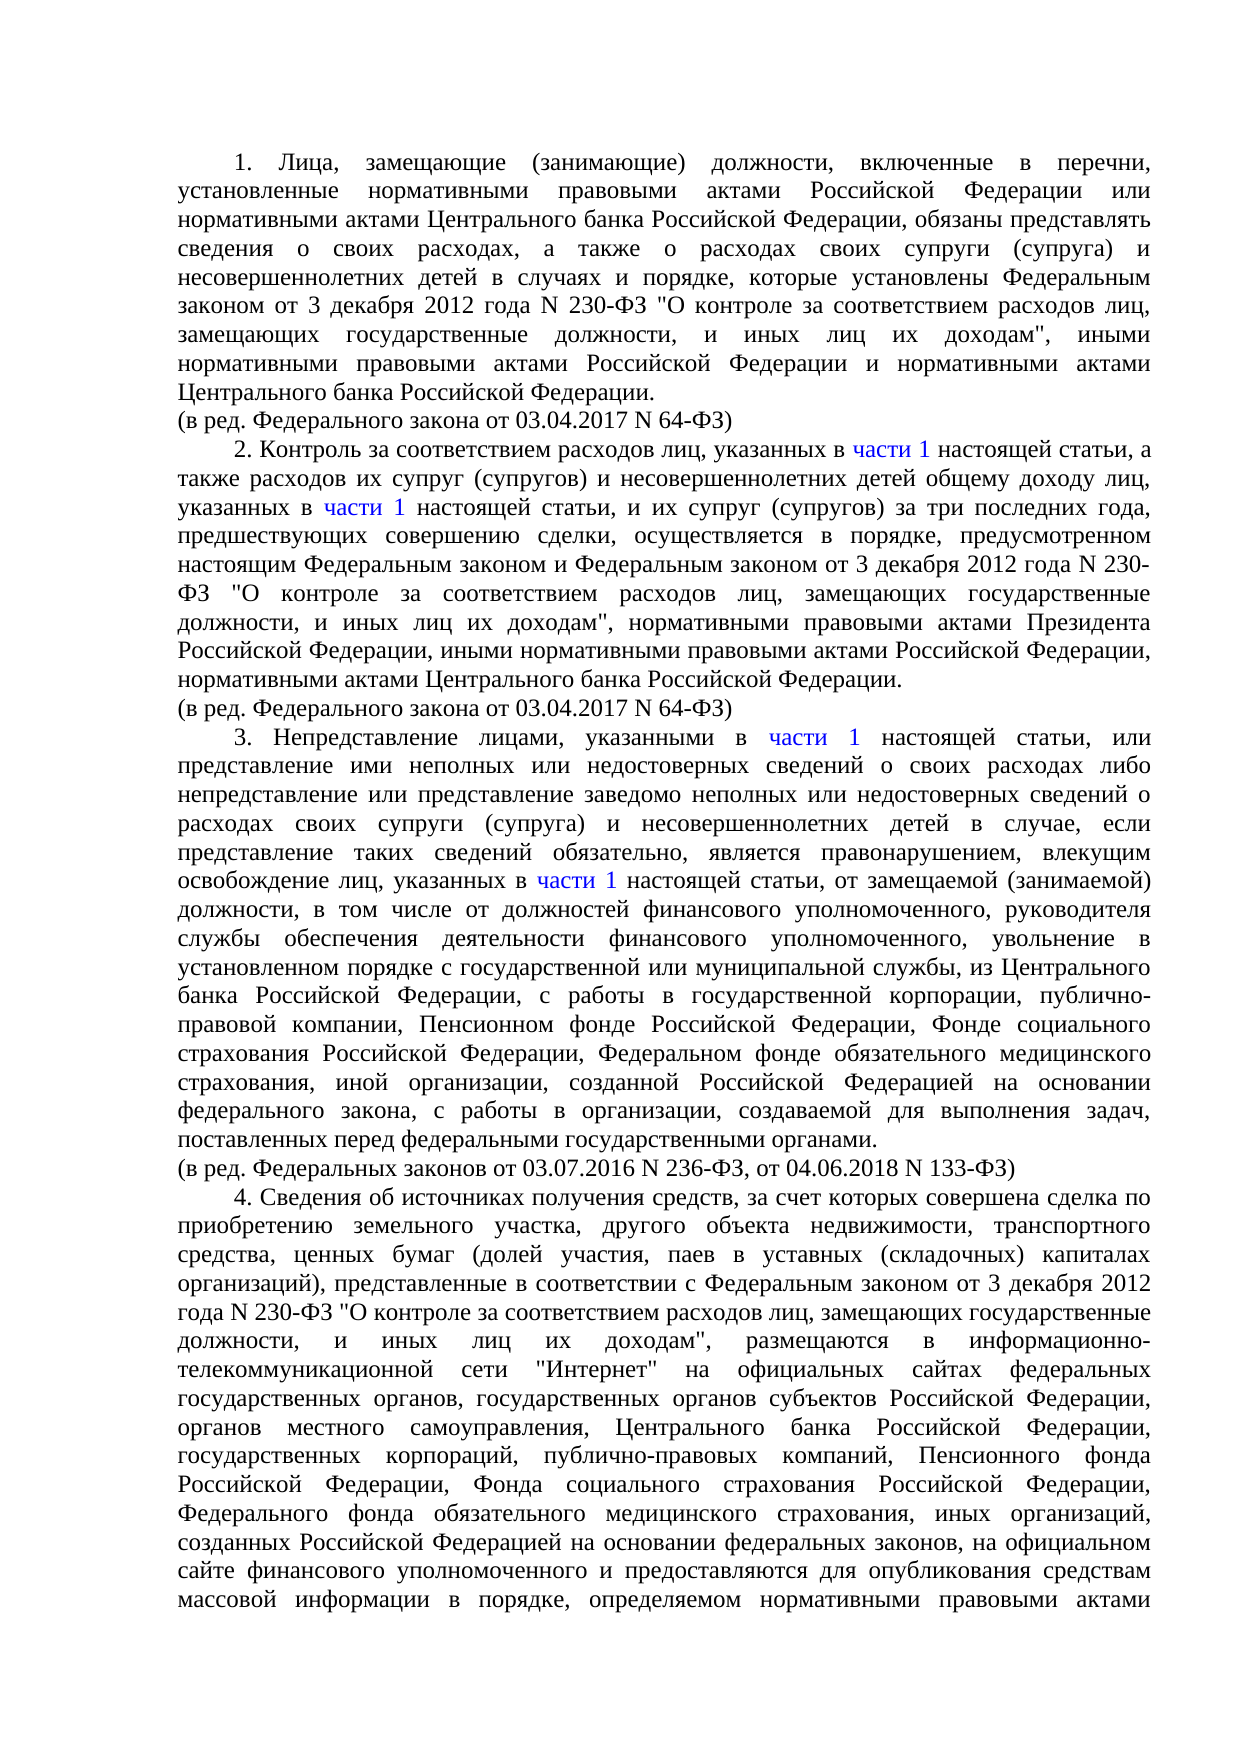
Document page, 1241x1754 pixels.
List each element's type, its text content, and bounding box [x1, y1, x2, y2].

text (в ред. Федеральных законов от 03.07.2016 N 236-ФЗ, от 04.06.2018 N 133-ФЗ) [177, 1153, 1152, 1182]
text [177, 1182, 1152, 1613]
text (в ред. Федерального закона от 03.04.2017 N 64-ФЗ) [177, 406, 1152, 434]
text 3. Непредставление лицами, указанными в части 1 настоящей статьи, или представление ими неполных или недостоверных сведений о своих расходах либо непредставление или представление заведомо неполных или недостоверных сведений о расходах своих супруги (супруга) и несовершеннолетних детей в случае, если представление таких сведений обязательно, является правонарушением, влекущим освобождение лиц, указанных в части 1 настоящей статьи, от замещаемой (занимаемой) должности, в том числе от должностей финансового уполномоченного, руководителя службы обеспечения деятельности финансового уполномоченного, увольнение в установленном порядке с государственной или муниципальной службы, из Центрального банка Российской Федерации, с работы в государственной корпорации, публично-правовой компании, Пенсионном фонде Российской Федерации, Фонде социального страхования Российской Федерации, Федеральном фонде обязательного медицинского страхования, иной организации, созданной Российской Федерацией на основании федерального закона, с работы в организации, создаваемой для выполнения задач, поставленных перед федеральными государственными органами. [177, 722, 1152, 1153]
text 1. Лица, замещающие (занимающие) должности, включенные в перечни, установленные нормативными правовыми актами Российской Федерации или нормативными актами Центрального банка Российской Федерации, обязаны представлять сведения о своих расходах, а также о расходах своих супруги (супруга) и несовершеннолетних детей в случаях и порядке, которые установлены Федеральным законом от 3 декабря 2012 года N 230-ФЗ "О контроле за соответствием расходов лиц, замещающих государственные должности, и иных лиц их доходам", иными нормативными правовыми актами Российской Федерации и нормативными актами Центрального банка Российской Федерации. [177, 147, 1152, 406]
text (в ред. Федерального закона от 03.04.2017 N 64-ФЗ) [177, 693, 1152, 722]
text 2. Контроль за соответствием расходов лиц, указанных в части 1 настоящей статьи, а также расходов их супруг (супругов) и несовершеннолетних детей общему доходу лиц, указанных в части 1 настоящей статьи, и их супруг (супругов) за три последних года, предшествующих совершению сделки, осуществляется в порядке, предусмотренном настоящим Федеральным законом и Федеральным законом от 3 декабря 2012 года N 230-ФЗ "О контроле за соответствием расходов лиц, замещающих государственные должности, и иных лиц их доходам", нормативными правовыми актами Президента Российской Федерации, иными нормативными правовыми актами Российской Федерации, нормативными актами Центрального банка Российской Федерации. [177, 434, 1152, 693]
